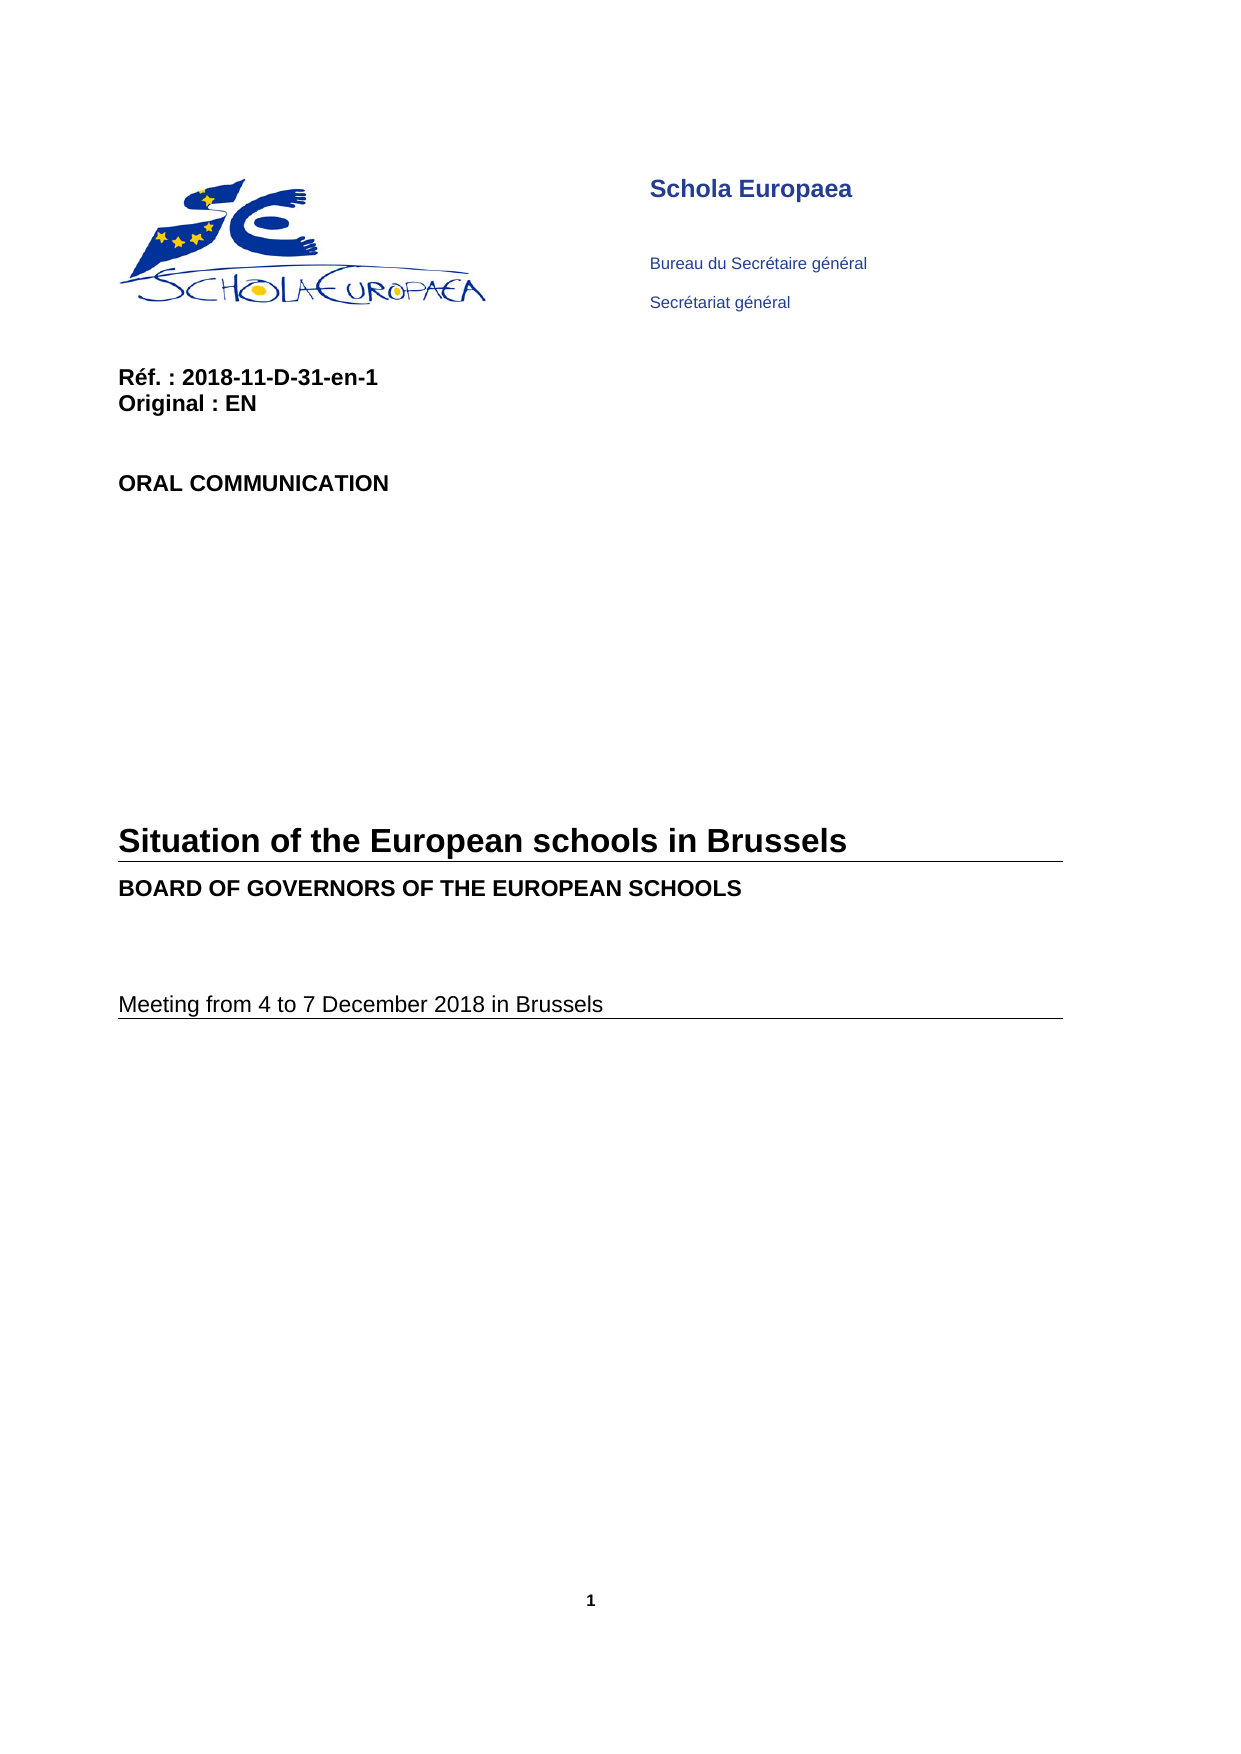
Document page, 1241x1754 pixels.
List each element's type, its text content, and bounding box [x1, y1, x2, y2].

text Meeting from 4 to 7 December 2018 in Brussels [118, 991, 1063, 1018]
text Original : EN [118, 390, 1063, 417]
table_header [118, 145, 649, 338]
text ORAL COMMUNICATION [118, 469, 1063, 496]
text Réf. : 2018-11-D-31-en-1 [118, 364, 1063, 390]
title Situation of the European schools in Brussels [118, 821, 1063, 861]
table_header Schola Europaea Bureau du Secrétaire général Secrétariat général [650, 145, 1104, 338]
picture [118, 157, 510, 326]
text BOARD OF GOVERNORS OF THE EUROPEAN SCHOOLS [118, 875, 1063, 901]
